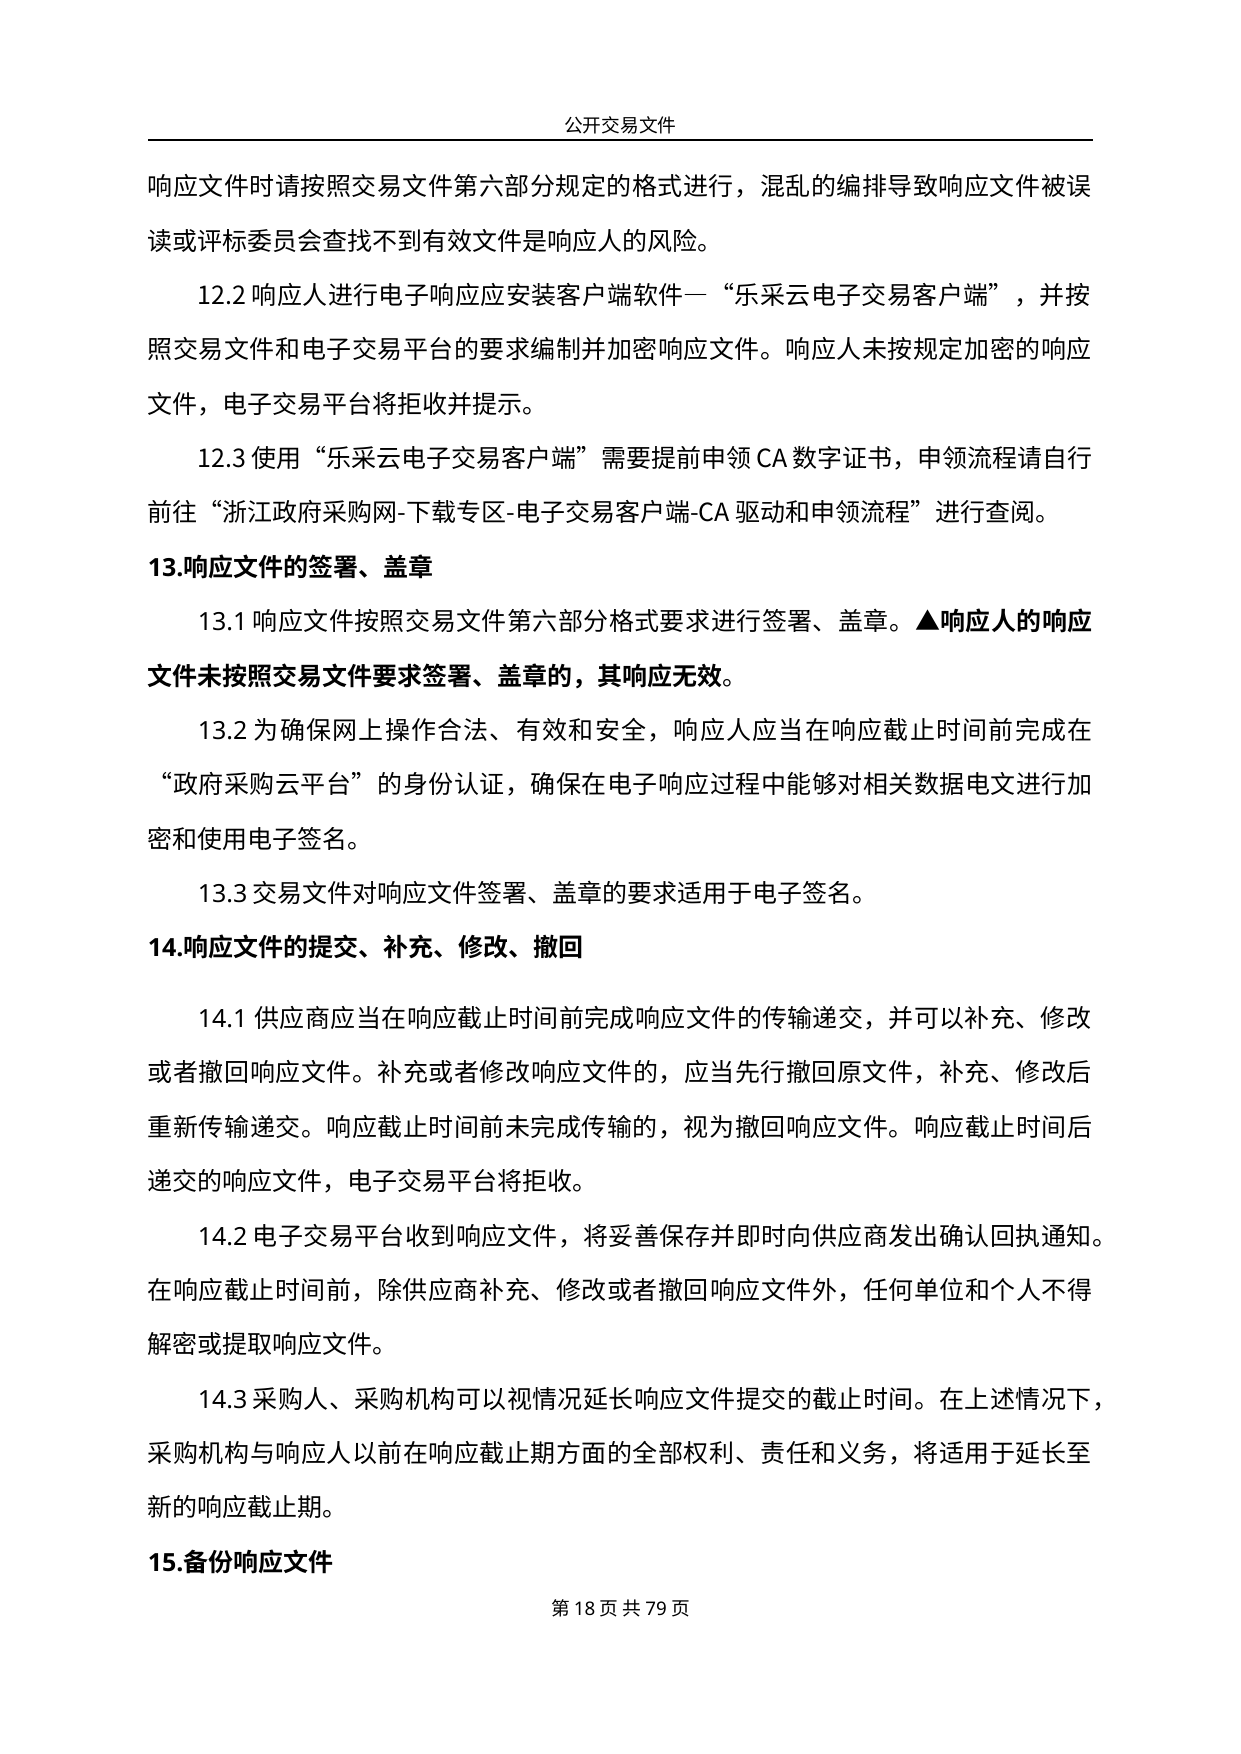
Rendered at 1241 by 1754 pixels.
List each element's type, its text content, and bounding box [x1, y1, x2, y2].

text 15.备份响应文件 [148, 1542, 1093, 1578]
text 13.1响应文件按照交易文件第六部分格式要求进行签署、盖章。▲响应人的响应文件未按照交易文件要求签署、盖章的，其响应无效。 [148, 602, 1093, 692]
text 12.2响应人进行电子响应应安装客户端软件—“乐采云电子交易客户端”，并按照交易文件和电子交易平台的要求编制并加密响应文件。响应人未按规定加密的响应文件，电子交易平台将拒收并提示。 [148, 275, 1093, 420]
text 14.3采购人、采购机构可以视情况延长响应文件提交的截止时间。在上述情况下，采购机构与响应人以前在响应截止期方面的全部权利、责任和义务，将适用于延长至新的响应截止期。 [148, 1379, 1093, 1524]
text 13.2为确保网上操作合法、有效和安全，响应人应当在响应截止时间前完成在“政府采购云平台”的身份认证，确保在电子响应过程中能够对相关数据电文进行加密和使用电子签名。 [148, 710, 1093, 855]
text 14.2电子交易平台收到响应文件，将妥善保存并即时向供应商发出确认回执通知。在响应截止时间前，除供应商补充、修改或者撤回响应文件外，任何单位和个人不得解密或提取响应文件。 [148, 1216, 1093, 1361]
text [148, 167, 1093, 257]
text 14.1 供应商应当在响应截止时间前完成响应文件的传输递交，并可以补充、修改或者撤回响应文件。补充或者修改响应文件的，应当先行撤回原文件，补充、修改后重新传输递交。响应截止时间前未完成传输的，视为撤回响应文件。响应截止时间后递交的响应文件，电子交易平台将拒收。 [148, 998, 1093, 1198]
text 13.响应文件的签署、盖章 [148, 547, 1093, 583]
text 12.3使用“乐采云电子交易客户端”需要提前申领CA数字证书，申领流程请自行前往“浙江政府采购网-下载专区-电子交易客户端-CA驱动和申领流程”进行查阅。 [148, 438, 1093, 529]
text 14.响应文件的提交、补充、修改、撤回 [148, 928, 1093, 964]
text 13.3交易文件对响应文件签署、盖章的要求适用于电子签名。 [148, 873, 1093, 910]
